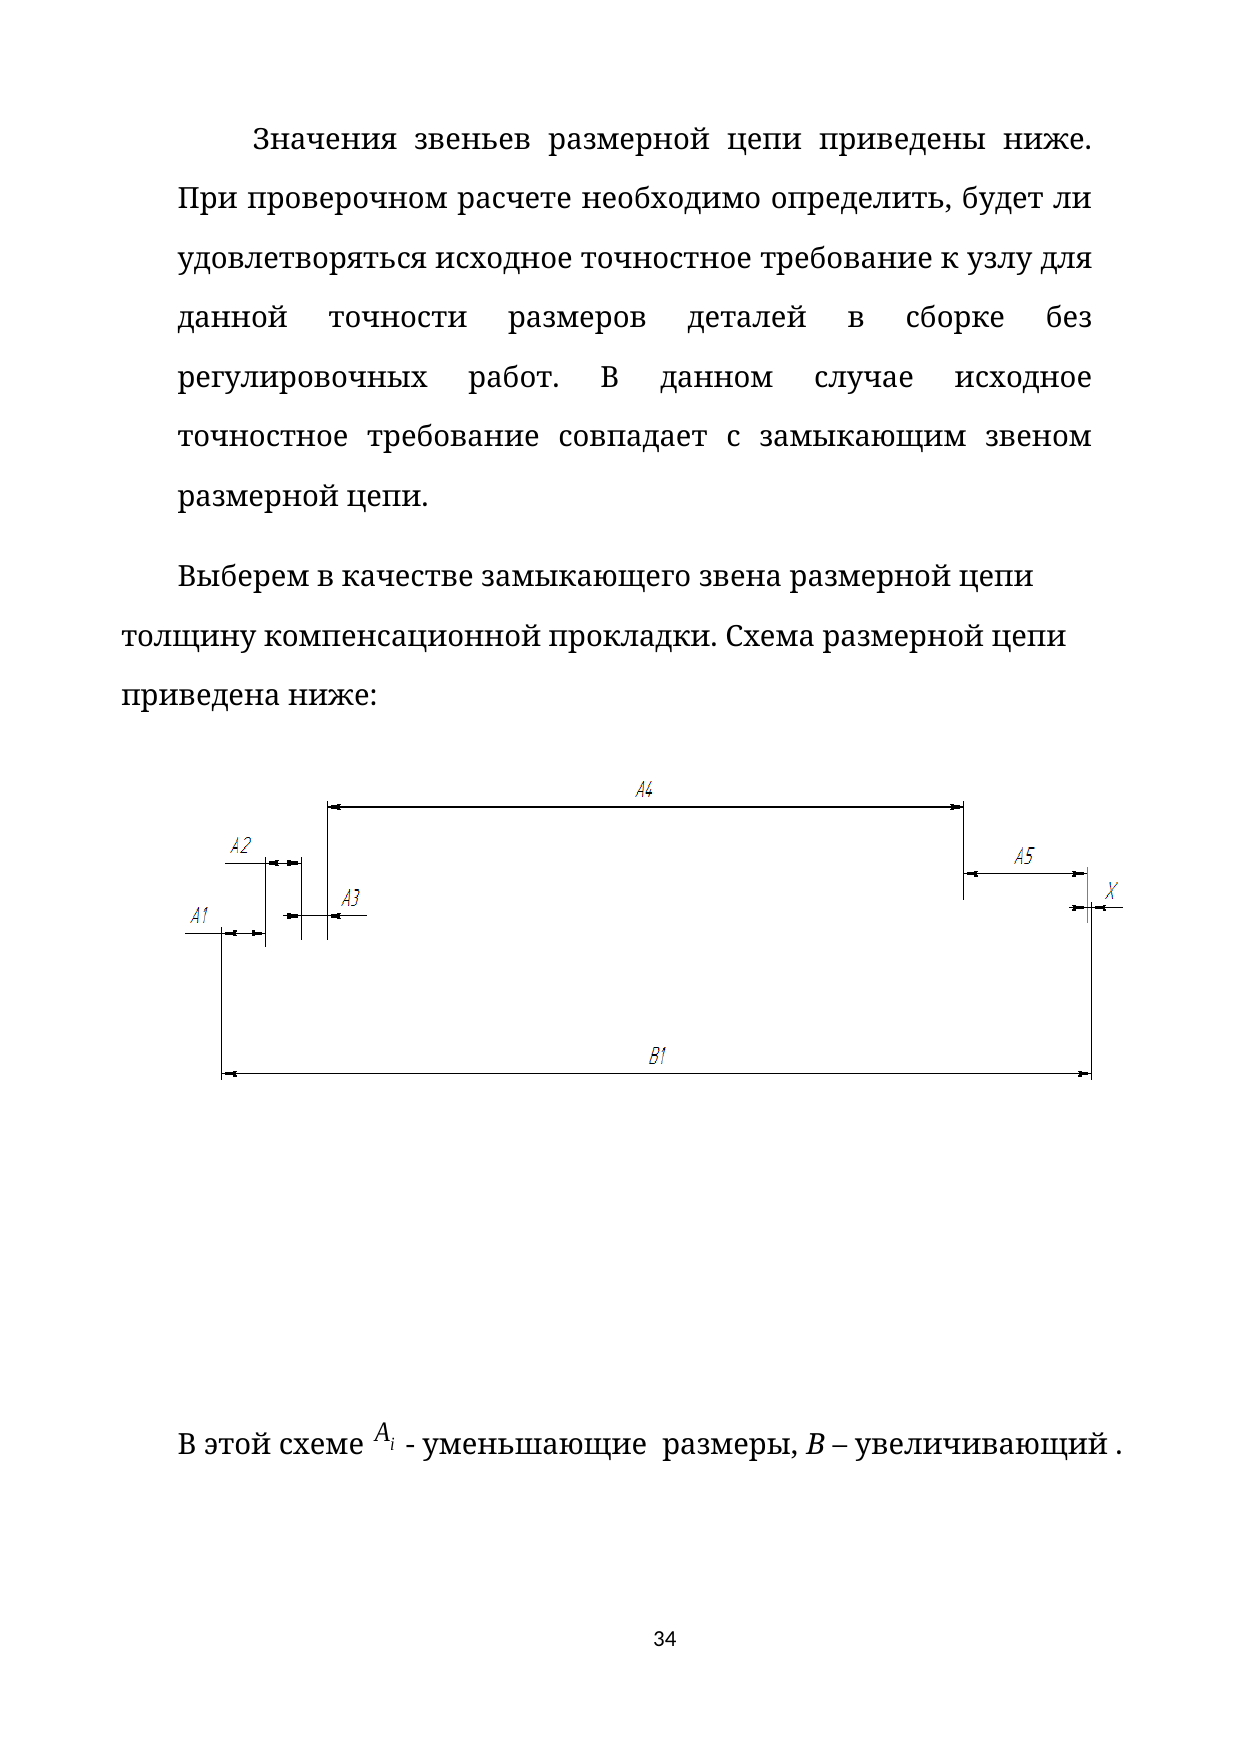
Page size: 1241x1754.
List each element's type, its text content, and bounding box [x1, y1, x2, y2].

text В этой схеме - уменьшающие размеры, В – увеличивающий . [121, 1417, 1152, 1463]
text Значения звеньев размерной цепи приведены ниже. При проверочном расчете необходимо определить, будет ли удовлетворяться исходное точностное требование к узлу для данной точности размеров деталей в сборке без регулировочных работ. В данном случае исходное точностное требование совпадает с замыкающим звеном размерной цепи. [177, 118, 1093, 515]
text Выберем в качестве замыкающего звена размерной цепи толщину компенсационной прокладки. Схема размерной цепи приведена ниже: [121, 555, 1152, 714]
picture [139, 731, 1151, 1128]
